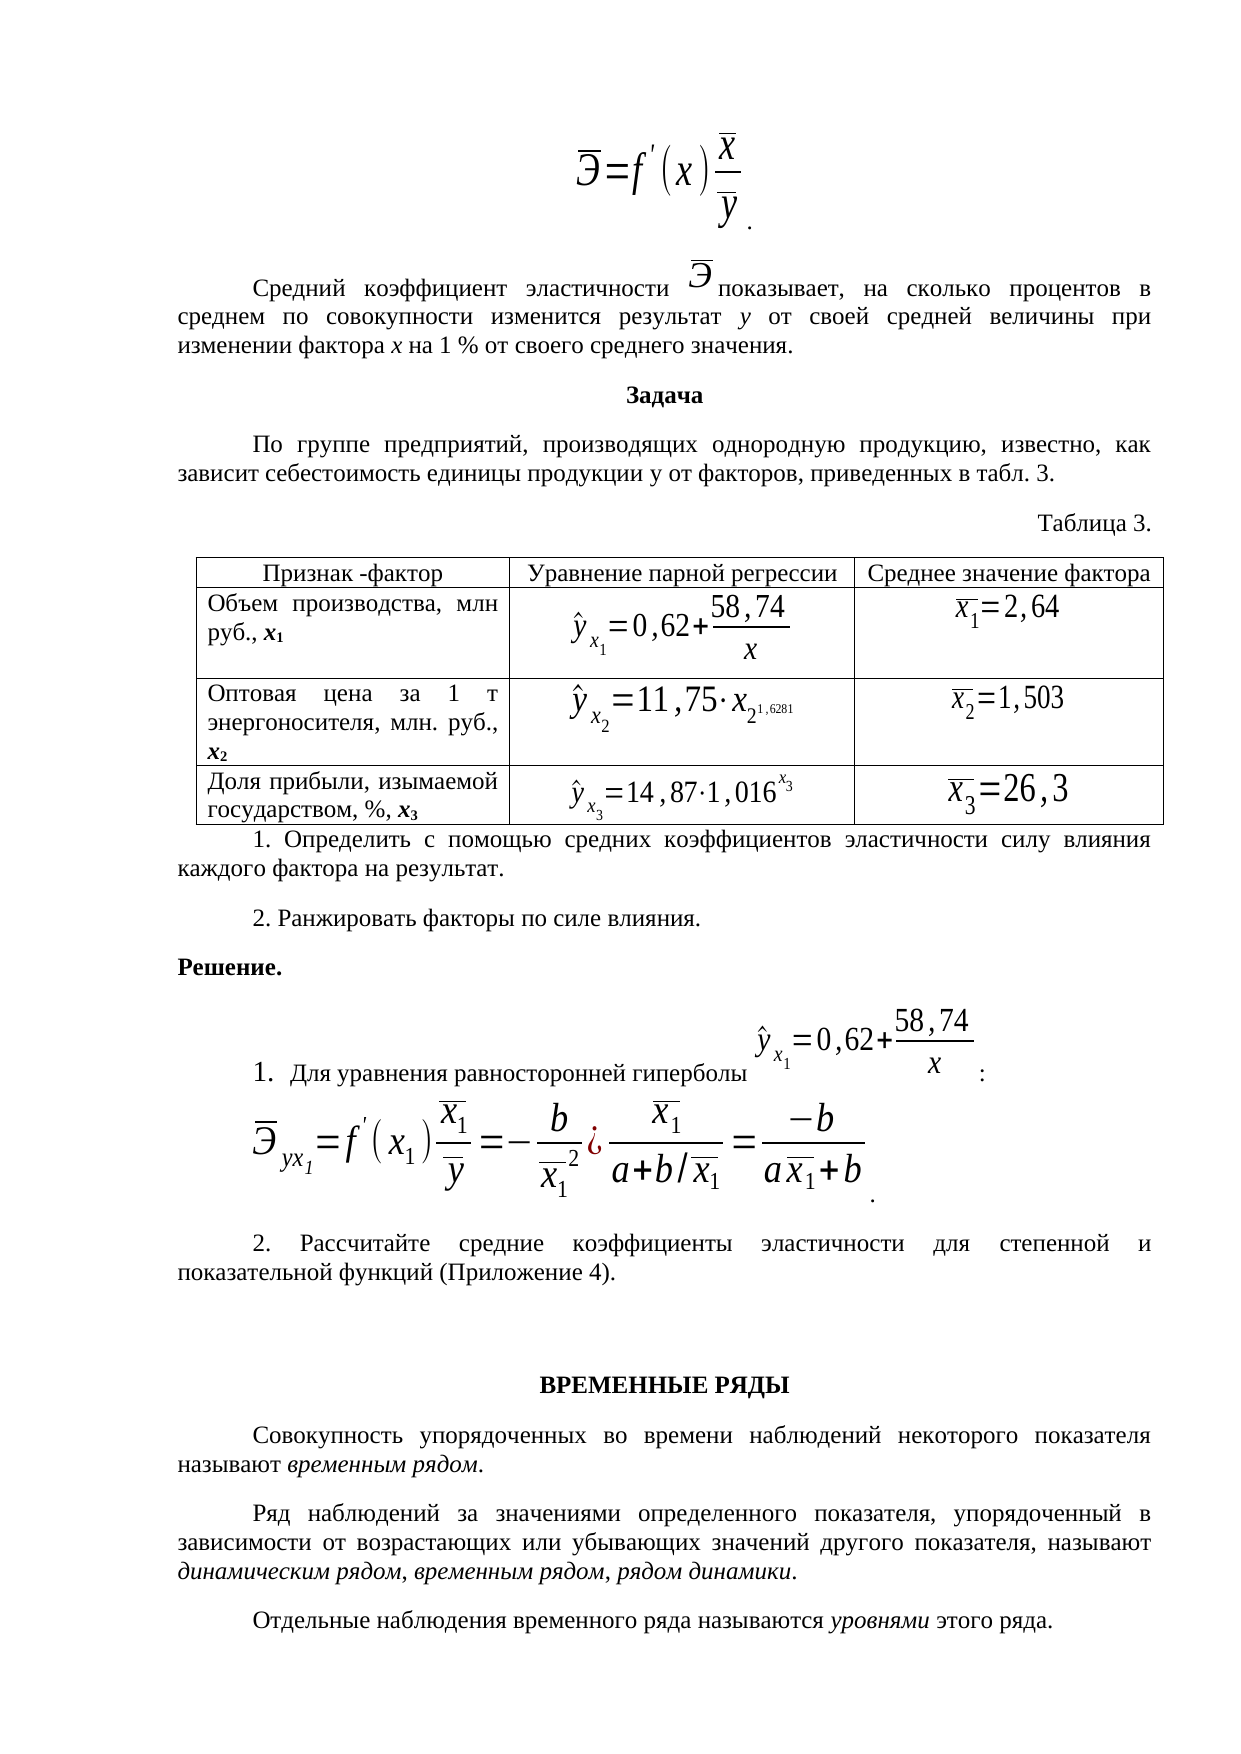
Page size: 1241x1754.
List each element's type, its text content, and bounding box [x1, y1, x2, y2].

text ВРЕМЕННЫЕ РЯДЫ [177, 1371, 1152, 1399]
text Ряд наблюдений за значениями определенного показателя, упорядоченный в зависимости от возрастающих или убывающих значений другого показателя, называют динамическим рядом, временным рядом, рядом динамики. [177, 1498, 1152, 1585]
list Для уравнения равносторонней гиперболы : [252, 1002, 1152, 1088]
text 2. Рассчитайте средние коэффициенты эластичности для степенной и показательной функций (Приложение 4). [177, 1228, 1152, 1286]
table_cell Объем производства, млн руб., x1 [197, 588, 509, 677]
text Совокупность упорядоченных во времени наблюдений некоторого показателя называют временным рядом. [177, 1420, 1152, 1478]
text 2. Ранжировать факторы по силе влияния. [177, 903, 1152, 932]
table_header Признак -фактор [197, 558, 509, 587]
table_cell Оптовая цена за 1 т энергоносителя, млн. руб., x2 [197, 679, 509, 765]
table_cell [510, 766, 854, 823]
text Таблица 3. [177, 508, 1152, 536]
table_header Среднее значение фактора [855, 558, 1163, 587]
table_header Уравнение парной регрессии [510, 558, 854, 587]
table_cell [855, 588, 1163, 677]
text Средний коэффициент эластичности показывает, на сколько процентов в среднем по совокупности изменится результат у от своей средней величины при изменении фактора х на 1 % от своего среднего значения. [177, 255, 1152, 359]
table_cell [855, 679, 1163, 765]
text 1. Определить с помощью средних коэффициентов эластичности силу влияния каждого фактора на результат. [177, 824, 1152, 882]
text Отдельные наблюдения временного ряда называются уровнями этого ряда. [177, 1606, 1152, 1634]
text . [252, 1088, 1152, 1207]
text Решение. [177, 952, 1152, 981]
table_cell Доля прибыли, изымаемой государством, %, x3 [197, 766, 509, 823]
table_cell [855, 766, 1163, 823]
text По группе предприятий, производящих однородную продукцию, известно, как зависит себестоимость единицы продукции y от факторов, приведенных в табл. 3. [177, 429, 1152, 487]
text Задача [177, 380, 1152, 408]
table_cell [510, 588, 854, 677]
table_cell [510, 679, 854, 765]
text . [177, 118, 1152, 234]
